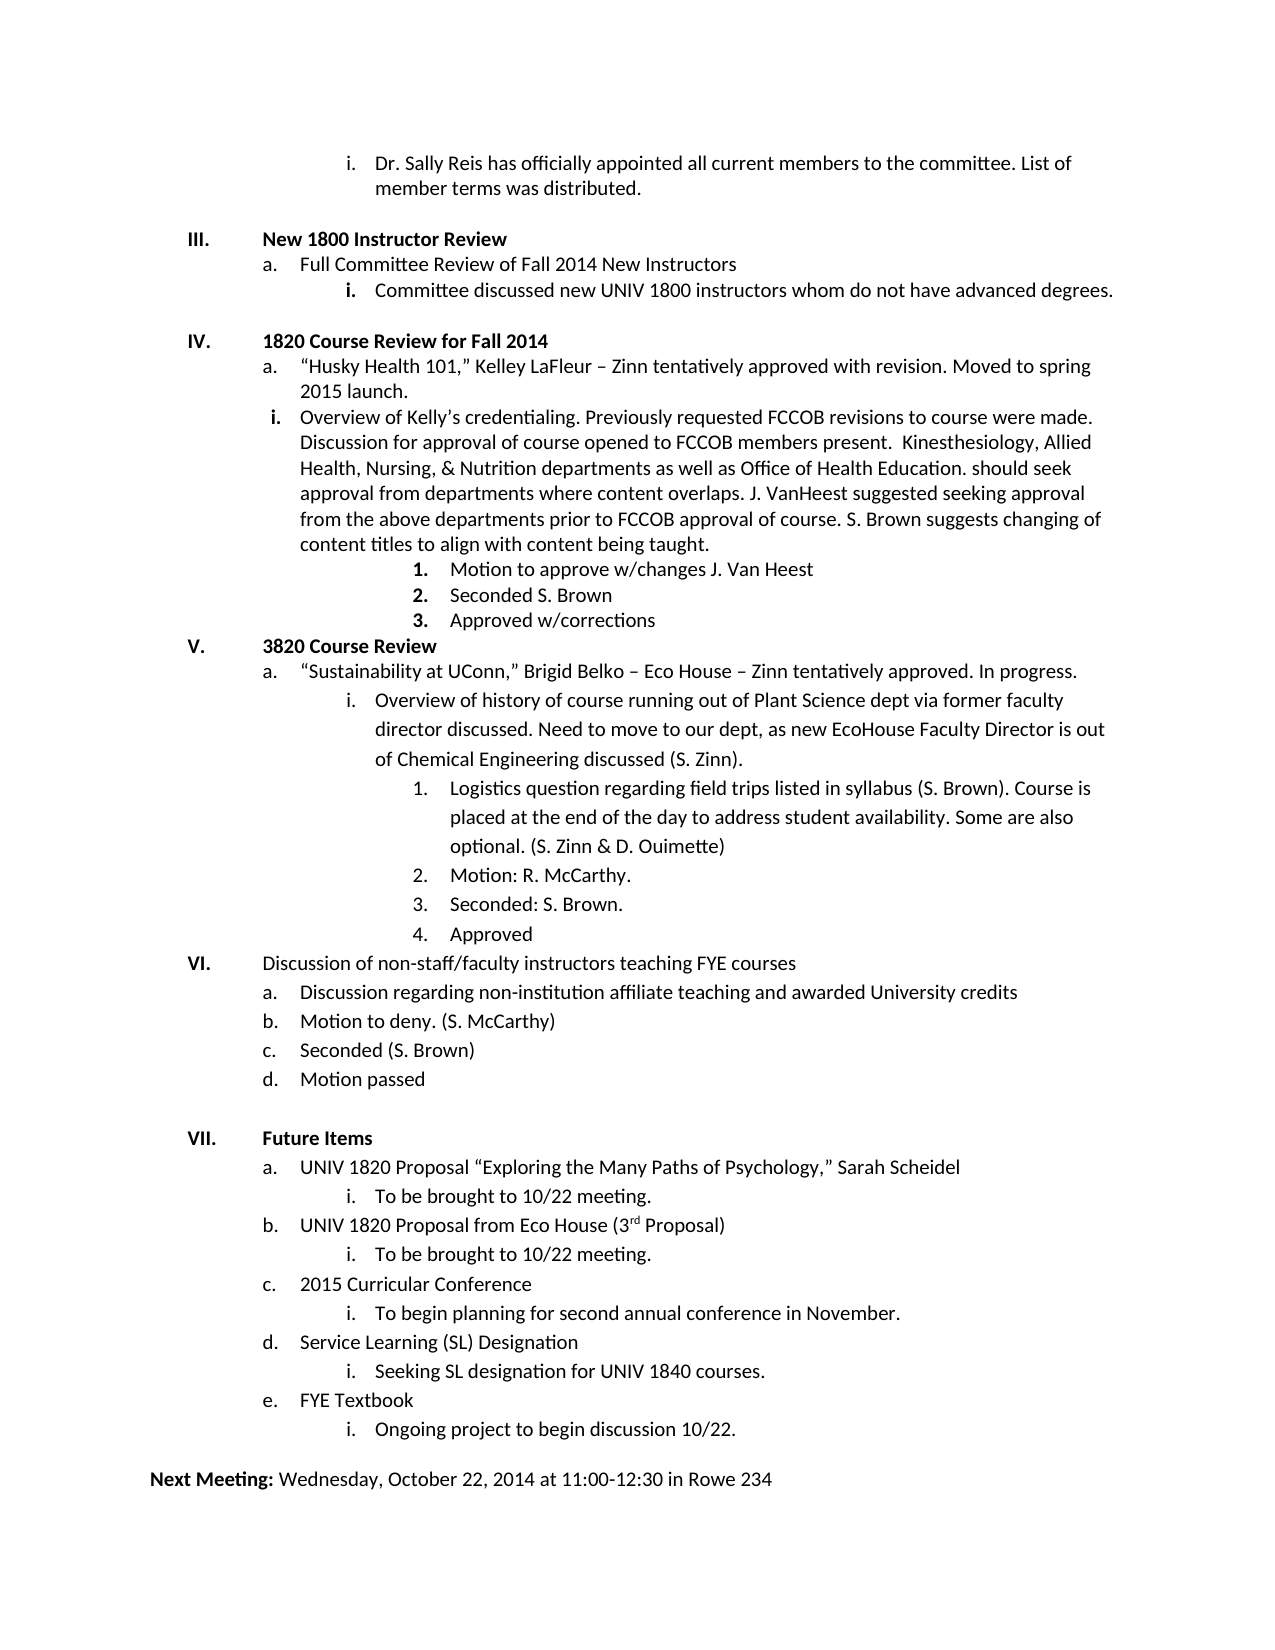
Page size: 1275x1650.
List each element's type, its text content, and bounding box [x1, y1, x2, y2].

list Seconded S. Brown [412, 582, 1125, 607]
list Service Learning (SL) Designation [262, 1329, 1125, 1354]
list 3820 Course Review [187, 633, 1125, 658]
list Future Items [187, 1125, 1125, 1150]
list “Sustainability at UConn,” Brigid Belko – Eco House – Zinn tentatively approved. In progress. [262, 658, 1125, 684]
list Motion to deny. (S. McCarthy) [262, 1008, 1125, 1034]
list Approved [412, 921, 1125, 946]
list Motion to approve w/changes J. Van Heest [412, 557, 1125, 582]
list 1820 Course Review for Fall 2014 [187, 328, 1125, 353]
list Seeking SL designation for UNIV 1840 courses. [356, 1358, 1125, 1384]
list Ongoing project to begin discussion 10/22. [356, 1417, 1125, 1442]
list Motion: R. McCarthy. [412, 862, 1125, 888]
list Logistics question regarding field trips listed in syllabus (S. Brown). Course is placed at the end of the day to address student availability. Some are also optional. (S. Zinn & D. Ouimette) [412, 775, 1125, 859]
list 2015 Curricular Conference [262, 1271, 1125, 1296]
list Motion passed [262, 1067, 1125, 1092]
list Approved w/corrections [412, 607, 1125, 633]
text Next Meeting: Wednesday, October 22, 2014 at 11:00-12:30 in Rowe 234 [150, 1467, 1125, 1492]
list To begin planning for second annual conference in November. [356, 1300, 1125, 1325]
list Seconded: S. Brown. [412, 892, 1125, 917]
list FYE Textbook [262, 1387, 1125, 1413]
list Overview of Kelly’s credentialing. Previously requested FCCOB revisions to course were made. Discussion for approval of course opened to FCCOB members present. Kinesthesiology, Allied Health, Nursing, & Nutrition departments as well as Office of Health Education. should seek approval from departments where content overlaps. J. VanHeest suggested seeking approval from the above departments prior to FCCOB approval of course. S. Brown suggests changing of content titles to align with content being taught. [281, 404, 1125, 557]
list Dr. Sally Reis has officially appointed all current members to the committee. List of member terms was distributed. [356, 150, 1125, 201]
list UNIV 1820 Proposal “Exploring the Many Paths of Psychology,” Sarah Scheidel [262, 1154, 1125, 1179]
list Full Committee Review of Fall 2014 New Instructors [262, 252, 1125, 277]
list Discussion of non-staff/faculty instructors teaching FYE courses [187, 950, 1125, 975]
list “Husky Health 101,” Kelley LaFleur – Zinn tentatively approved with revision. Moved to spring 2015 launch. [262, 353, 1125, 404]
list Committee discussed new UNIV 1800 instructors whom do not have advanced degrees. [356, 277, 1125, 302]
list Seconded (S. Brown) [262, 1037, 1125, 1063]
list UNIV 1820 Proposal from Eco House (3rd Proposal) [262, 1212, 1125, 1238]
list Overview of history of course running out of Plant Science dept via former faculty director discussed. Need to move to our dept, as new EcoHouse Faculty Director is out of Chemical Engineering discussed (S. Zinn). [356, 687, 1125, 771]
list Discussion regarding non-institution affiliate teaching and awarded University credits [262, 979, 1125, 1004]
list To be brought to 10/22 meeting. [356, 1242, 1125, 1267]
list To be brought to 10/22 meeting. [356, 1183, 1125, 1209]
list New 1800 Instructor Review [187, 226, 1125, 252]
